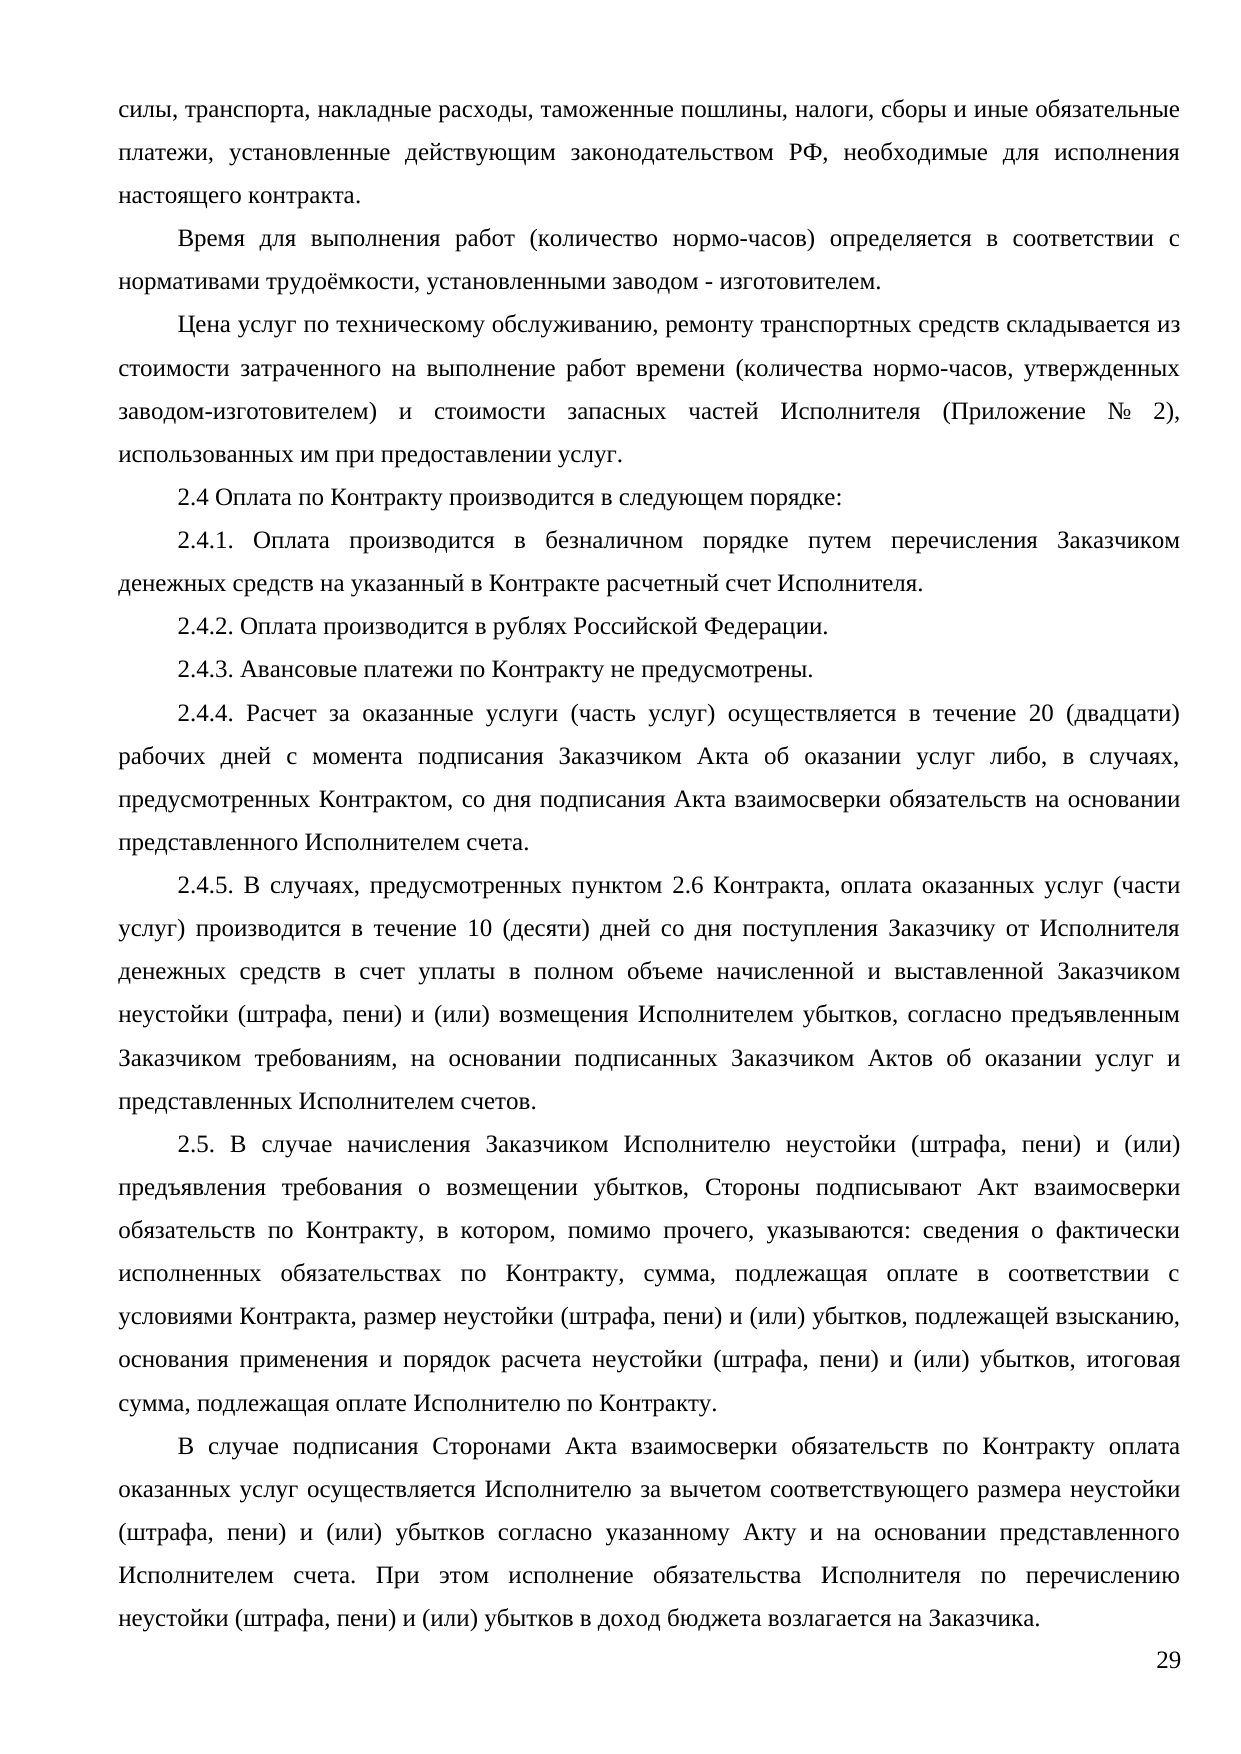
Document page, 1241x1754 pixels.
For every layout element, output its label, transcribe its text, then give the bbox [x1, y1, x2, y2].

text 2.4.1. Оплата производится в безналичном порядке путем перечисления Заказчиком денежных средств на указанный в Контракте расчетный счет Исполнителя. [118, 525, 1181, 597]
text 2.4.3. Авансовые платежи по Контракту не предусмотрены. [118, 654, 1181, 683]
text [118, 94, 1181, 209]
text 2.4.2. Оплата производится в рублях Российской Федерации. [118, 611, 1181, 640]
text В случае подписания Сторонами Акта взаимосверки обязательств по Контракту оплата оказанных услуг осуществляется Исполнителю за вычетом соответствующего размера неустойки (штрафа, пени) и (или) убытков согласно указанному Акту и на основании представленного Исполнителем счета. При этом исполнение обязательства Исполнителя по перечислению неустойки (штрафа, пени) и (или) убытков в доход бюджета возлагается на Заказчика. [118, 1431, 1181, 1632]
text Цена услуг по техническому обслуживанию, ремонту транспортных средств складывается из стоимости затраченного на выполнение работ времени (количества нормо-часов, утвержденных заводом-изготовителем) и стоимости запасных частей Исполнителя (Приложение № 2), использованных им при предоставлении услуг. [118, 309, 1181, 468]
text 2.4 Оплата по Контракту производится в следующем порядке: [118, 482, 1181, 511]
text Время для выполнения работ (количество нормо-часов) определяется в соответствии с нормативами трудоёмкости, установленными заводом - изготовителем. [118, 223, 1181, 295]
text 2.5. В случае начисления Заказчиком Исполнителю неустойки (штрафа, пени) и (или) предъявления требования о возмещении убытков, Стороны подписывают Акт взаимосверки обязательств по Контракту, в котором, помимо прочего, указываются: сведения о фактически исполненных обязательствах по Контракту, сумма, подлежащая оплате в соответствии с условиями Контракта, размер неустойки (штрафа, пени) и (или) убытков, подлежащей взысканию, основания применения и порядок расчета неустойки (штрафа, пени) и (или) убытков, итоговая сумма, подлежащая оплате Исполнителю по Контракту. [118, 1129, 1181, 1416]
text 2.4.4. Расчет за оказанные услуги (часть услуг) осуществляется в течение 20 (двадцати) рабочих дней с момента подписания Заказчиком Акта об оказании услуг либо, в случаях, предусмотренных Контрактом, со дня подписания Акта взаимосверки обязательств на основании представленного Исполнителем счета. [118, 698, 1181, 856]
text 2.4.5. В случаях, предусмотренных пунктом 2.6 Контракта, оплата оказанных услуг (части услуг) производится в течение 10 (десяти) дней со дня поступления Заказчику от Исполнителя денежных средств в счет уплаты в полном объеме начисленной и выставленной Заказчиком неустойки (штрафа, пени) и (или) возмещения Исполнителем убытков, согласно предъявленным Заказчиком требованиям, на основании подписанных Заказчиком Актов об оказании услуг и представленных Исполнителем счетов. [118, 870, 1181, 1114]
